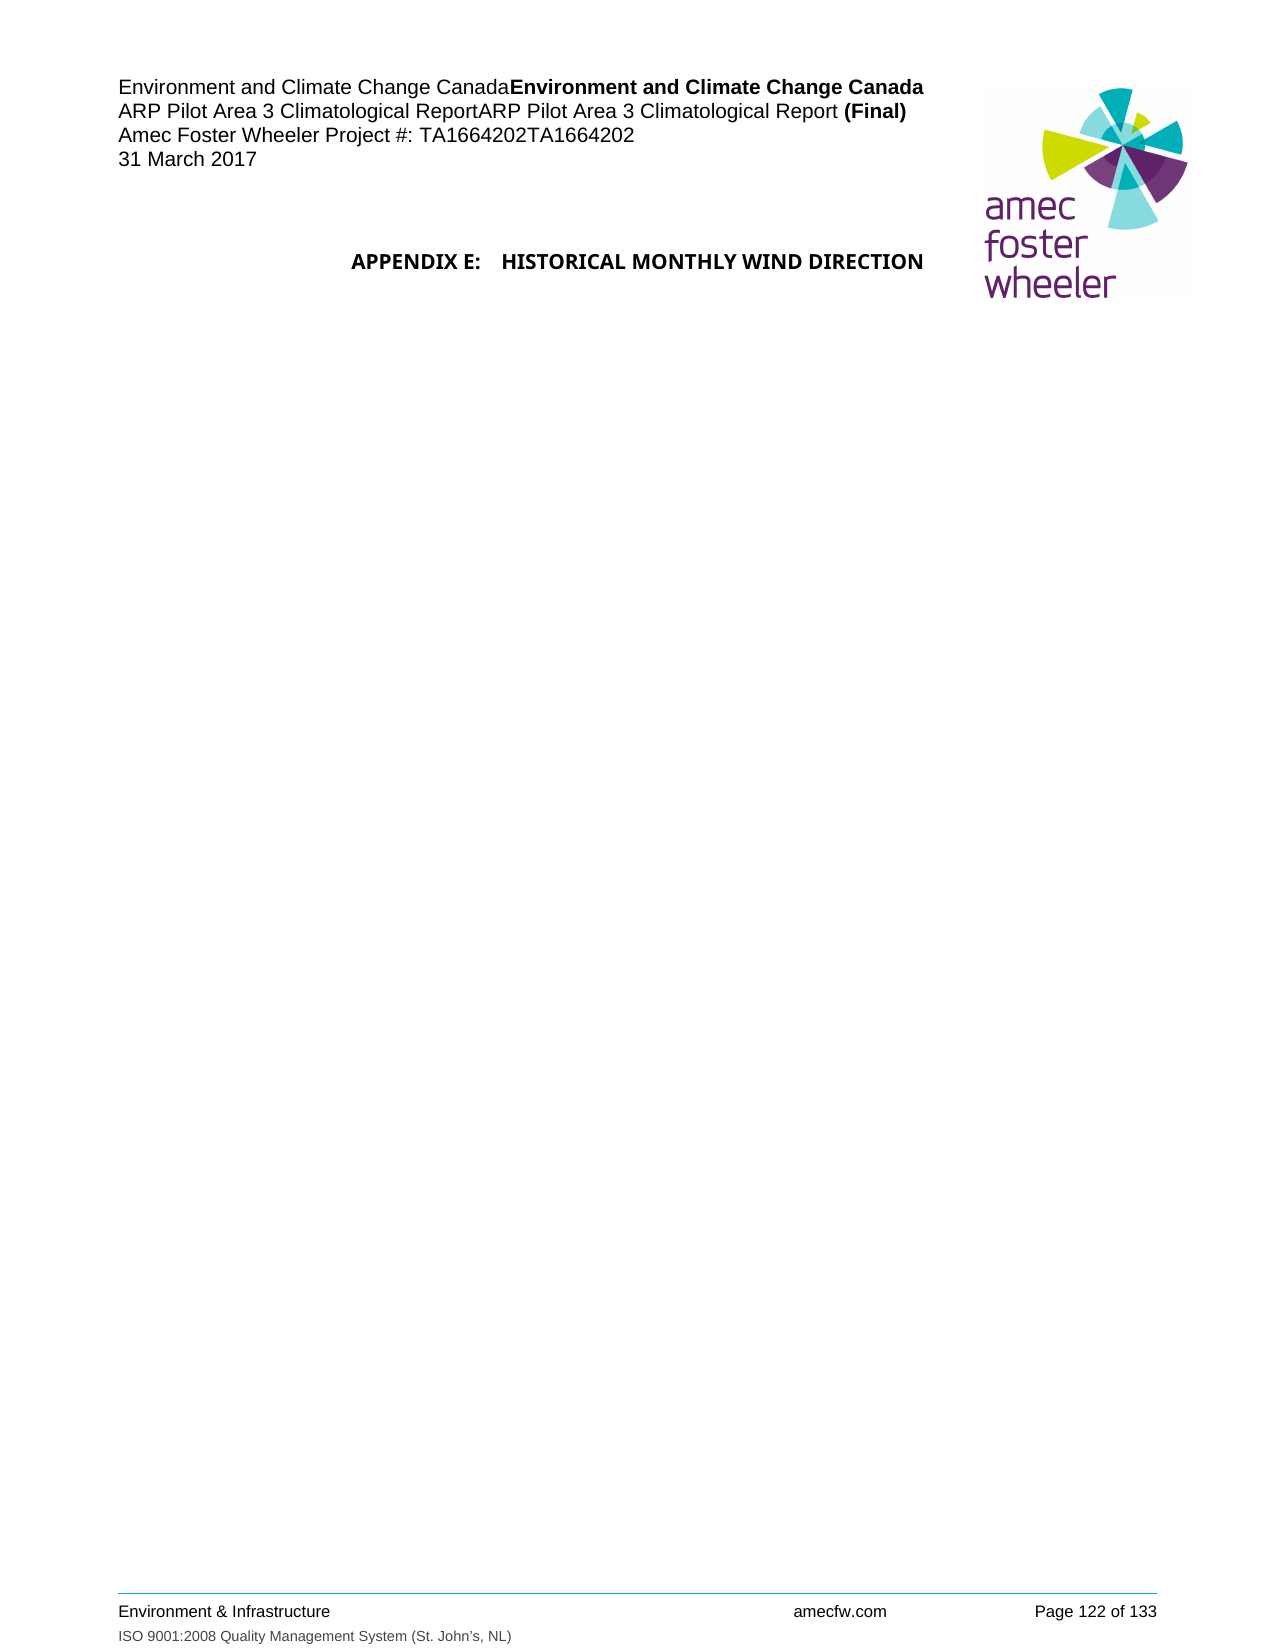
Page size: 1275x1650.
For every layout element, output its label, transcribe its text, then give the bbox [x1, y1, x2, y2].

picture [983, 87, 1192, 299]
subtitle APPENDIX E: HISTORICAL MONTHLY WIND DIRECTION [118, 247, 1157, 276]
